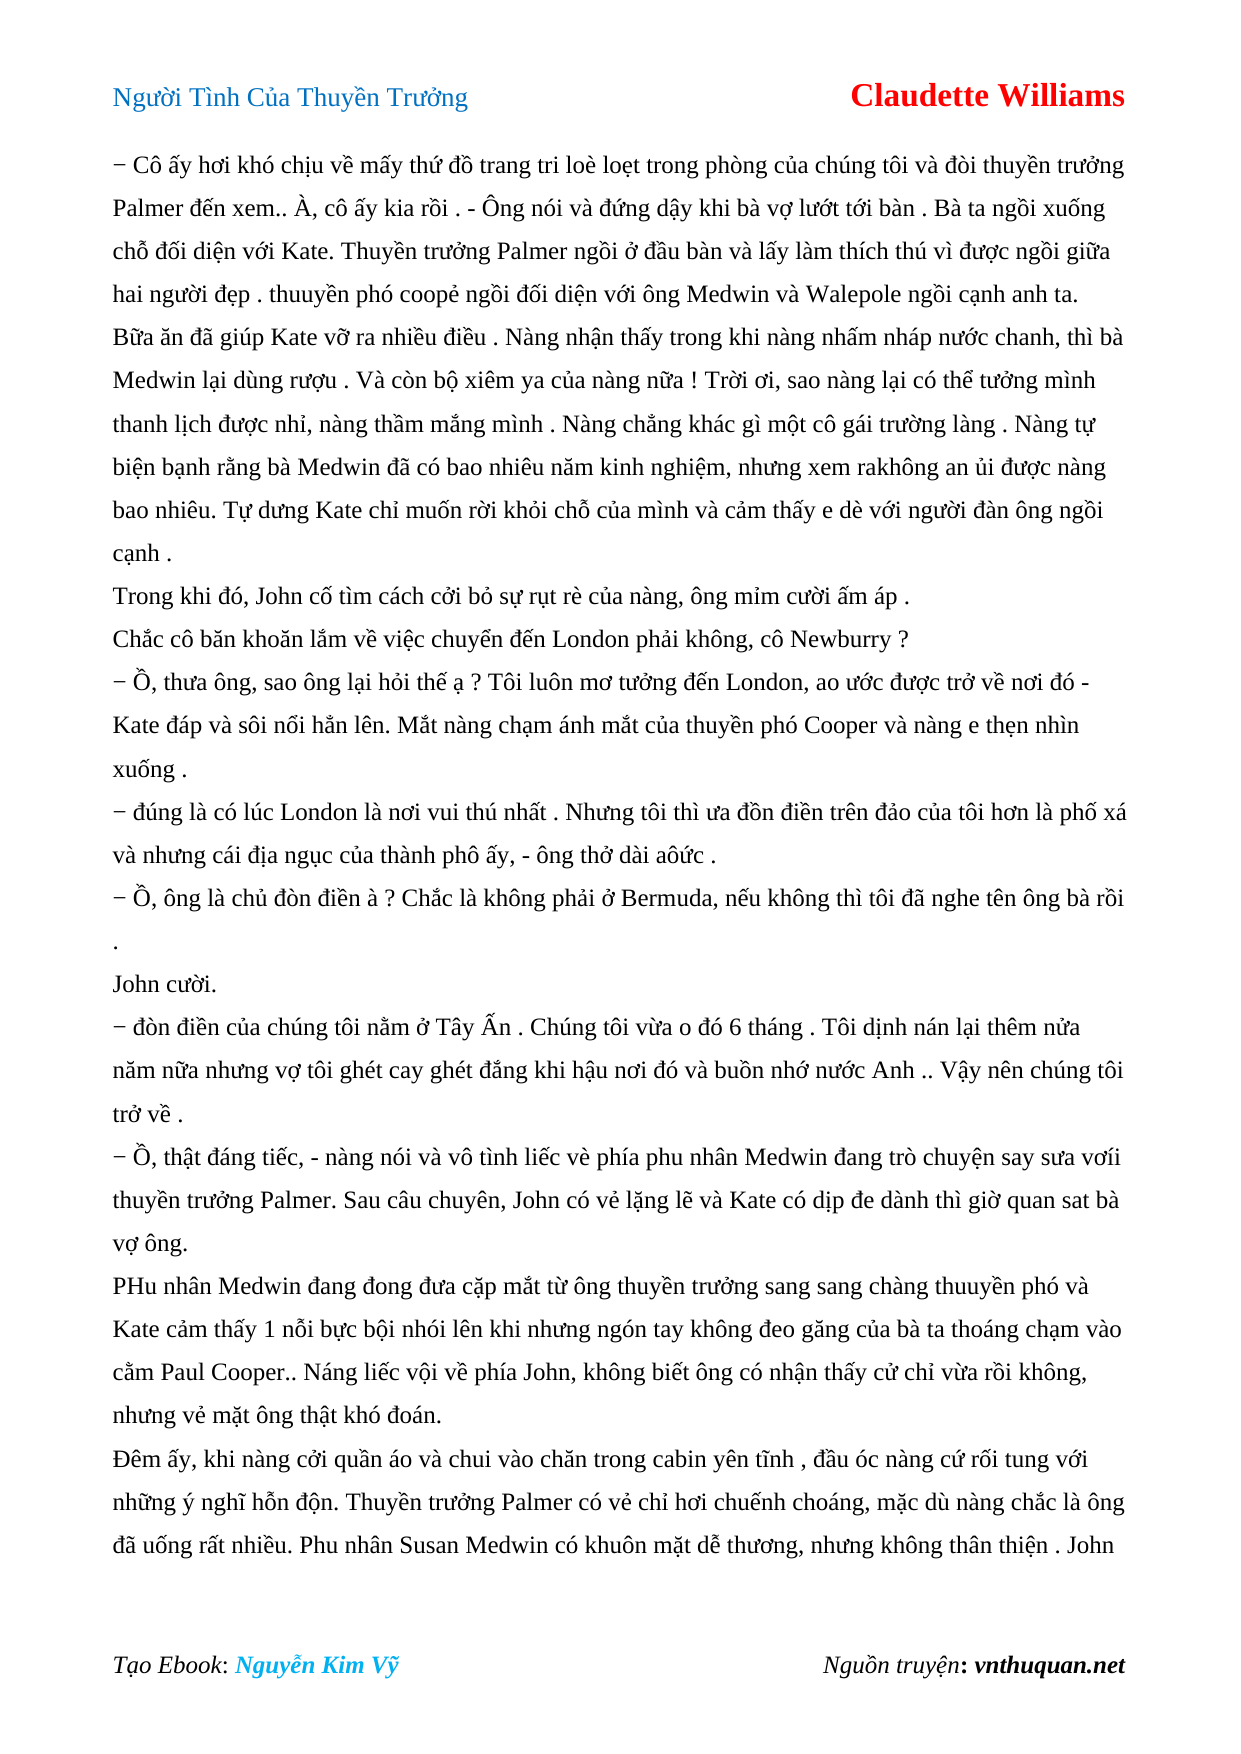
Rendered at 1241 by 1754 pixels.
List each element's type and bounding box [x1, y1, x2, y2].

text [112, 150, 1128, 1559]
